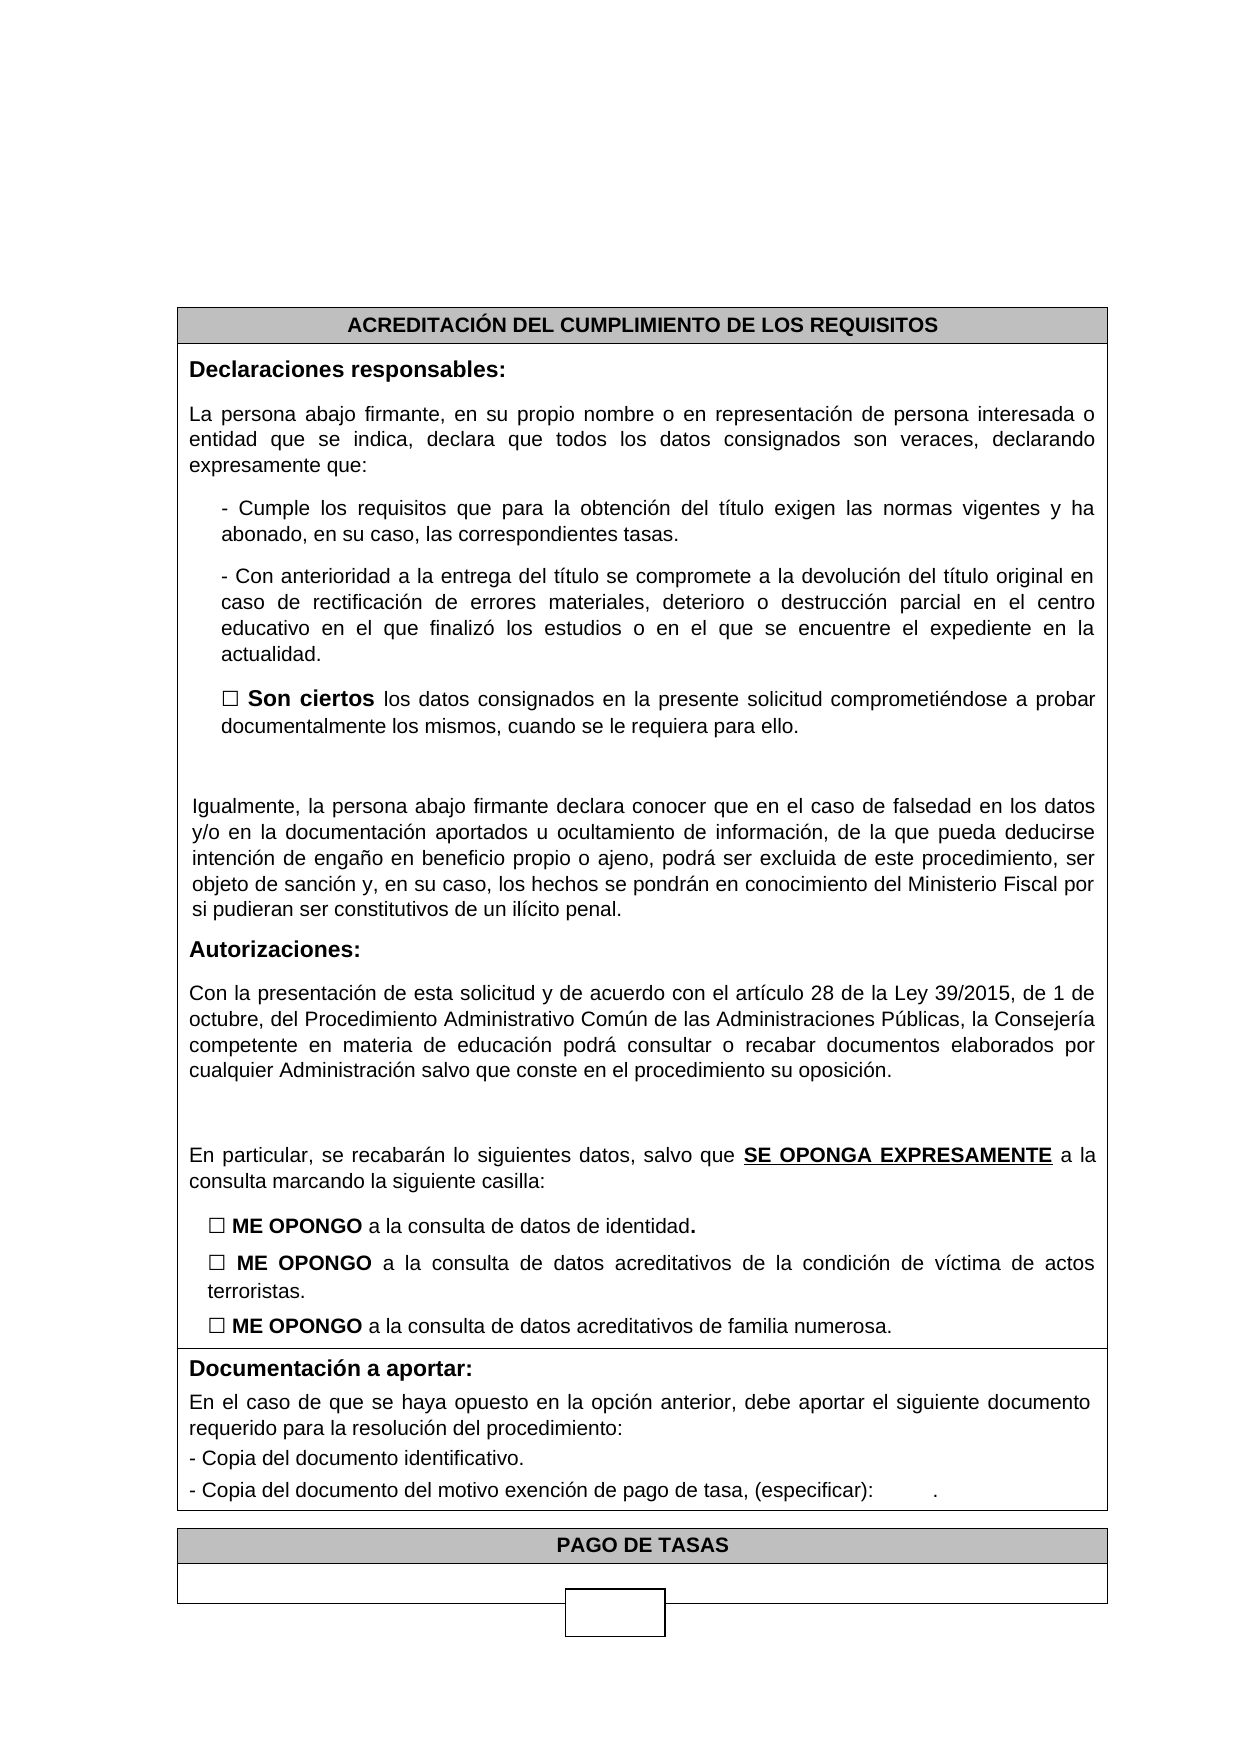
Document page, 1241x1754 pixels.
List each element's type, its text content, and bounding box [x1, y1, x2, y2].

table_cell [178, 1564, 1107, 1603]
table_header PAGO DE TASAS [178, 1529, 1107, 1563]
table_header ACREDITACIÓN DEL CUMPLIMIENTO DE LOS REQUISITOS [178, 308, 1107, 343]
table_cell Declaraciones responsables: La persona abajo firmante, en su propio nombre o en representación de persona interesada o entidad que se indica, declara que todos los datos consignados son veraces, declarando expresamente que: - Cumple los requisitos que para la obtención del título exigen las normas vigentes y ha abonado, en su caso, las correspondientes tasas. - Con anterioridad a la entrega del título se compromete a la devolución del título original en caso de rectificación de errores materiales, deterioro o destrucción parcial en el centro educativo en el que finalizó los estudios o en el que se encuentre el expediente en la actualidad. Son ciertos los datos consignados en la presente solicitud comprometiéndose a probar documentalmente los mismos, cuando se le requiera para ello. Igualmente, la persona abajo firmante declara conocer que en el caso de falsedad en los datos y/o en la documentación aportados u ocultamiento de información, de la que pueda deducirse intención de engaño en beneficio propio o ajeno, podrá ser excluida de este procedimiento, ser objeto de sanción y, en su caso, los hechos se pondrán en conocimiento del Ministerio Fiscal por si pudieran ser constitutivos de un ilícito penal. Autorizaciones: Con la presentación de esta solicitud y de acuerdo con el artículo 28 de la Ley 39/2015, de 1 de octubre, del Procedimiento Administrativo Común de las Administraciones Públicas, la Consejería competente en materia de educación podrá consultar o recabar documentos elaborados por cualquier Administración salvo que conste en el procedimiento su oposición. En particular, se recabarán lo siguientes datos, salvo que SE OPONGA EXPRESAMENTE a la consulta marcando la siguiente casilla: ME OPONGO a la consulta de datos de identidad. ME OPONGO a la consulta de datos acreditativos de la condición de víctima de actos terroristas. ME OPONGO a la consulta de datos acreditativos de familia numerosa. [178, 344, 1107, 1348]
table_cell Documentación a aportar: En el caso de que se haya opuesto en la opción anterior, debe aportar el siguiente documento requerido para la resolución del procedimiento: - Copia del documento identificativo. - Copia del documento del motivo exención de pago de tasa, (especificar): . [178, 1349, 1107, 1510]
